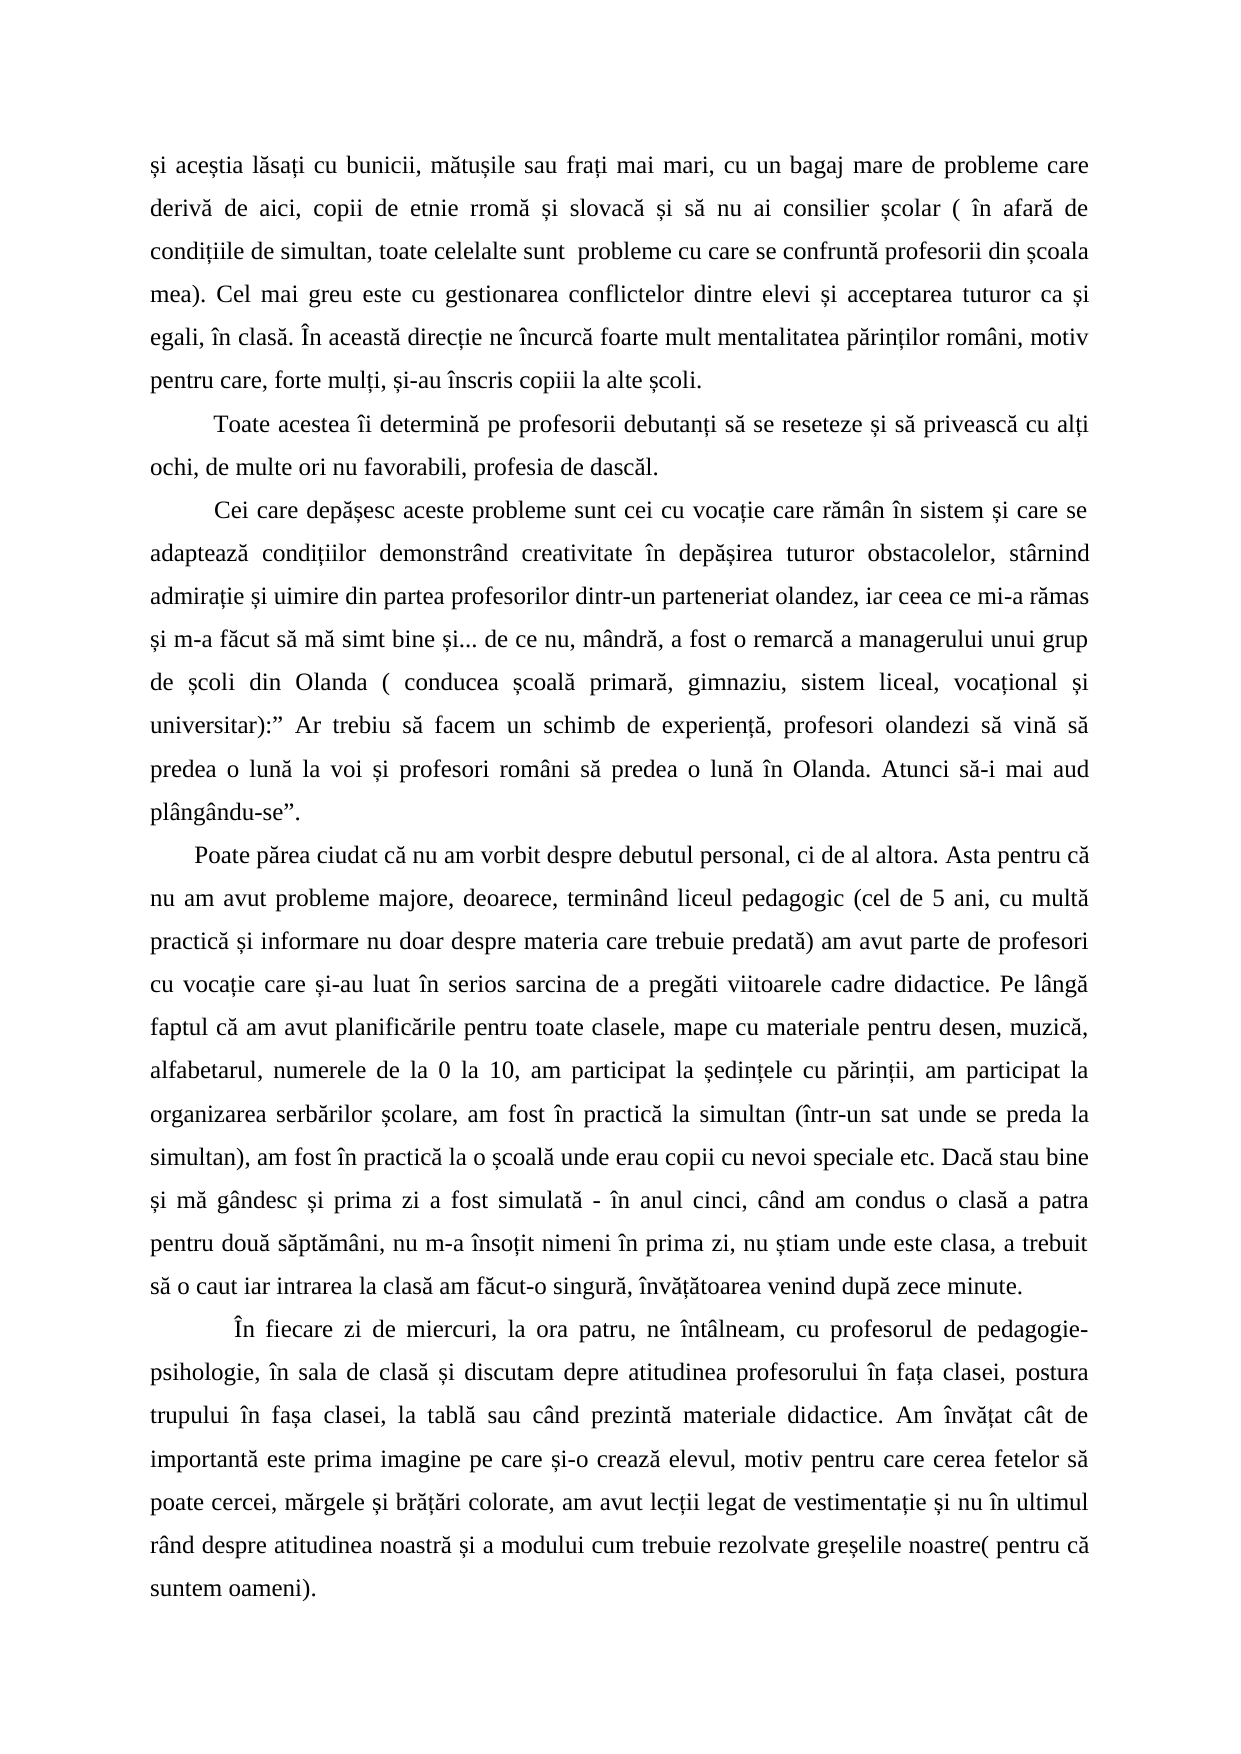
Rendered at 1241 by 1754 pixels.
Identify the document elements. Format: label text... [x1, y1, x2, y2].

text Toate acestea îi determină pe profesorii debutanți să se reseteze și să privească cu alți ochi, de multe ori nu favorabili, profesia de dascăl. [150, 409, 1090, 481]
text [150, 150, 1090, 394]
text Poate părea ciudat că nu am vorbit despre debutul personal, ci de al altora. Asta pentru că nu am avut probleme majore, deoarece, terminând liceul pedagogic (cel de 5 ani, cu multă practică și informare nu doar despre materia care trebuie predată) am avut parte de profesori cu vocație care și-au luat în serios sarcina de a pregăti viitoarele cadre didactice. Pe lângă faptul că am avut planificările pentru toate clasele, mape cu materiale pentru desen, muzică, alfabetarul, numerele de la 0 la 10, am participat la ședințele cu părinții, am participat la organizarea serbărilor școlare, am fost în practică la simultan (într-un sat unde se preda la simultan), am fost în practică la o școală unde erau copii cu nevoi speciale etc. Dacă stau bine și mă gândesc și prima zi a fost simulată - în anul cinci, când am condus o clasă a patra pentru două săptămâni, nu m-a însoțit nimeni în prima zi, nu știam unde este clasa, a trebuit să o caut iar intrarea la clasă am făcut-o singură, învățătoarea venind după zece minute. [150, 840, 1090, 1300]
text În fiecare zi de miercuri, la ora patru, ne întâlneam, cu profesorul de pedagogie-psihologie, în sala de clasă și discutam depre atitudinea profesorului în fața clasei, postura trupului în fașa clasei, la tablă sau când prezintă materiale didactice. Am învățat cât de importantă este prima imagine pe care și-o crează elevul, motiv pentru care cerea fetelor să poate cercei, mărgele și brățări colorate, am avut lecții legat de vestimentație și nu în ultimul rând despre atitudinea noastră și a modului cum trebuie rezolvate greșelile noastre( pentru că suntem oameni). [150, 1314, 1090, 1602]
text Cei care depășesc aceste probleme sunt cei cu vocație care rămân în sistem și care se adaptează condițiilor demonstrând creativitate în depășirea tuturor obstacolelor, stârnind admirație și uimire din partea profesorilor dintr-un parteneriat olandez, iar ceea ce mi-a rămas și m-a făcut să mă simt bine și... de ce nu, mândră, a fost o remarcă a managerului unui grup de școli din Olanda ( conducea școală primară, gimnaziu, sistem liceal, vocațional și universitar):” Ar trebiu să facem un schimb de experiență, profesori olandezi să vină să predea o lună la voi și profesori români să predea o lună în Olanda. Atunci să-i mai aud plângându-se”. [150, 495, 1090, 826]
